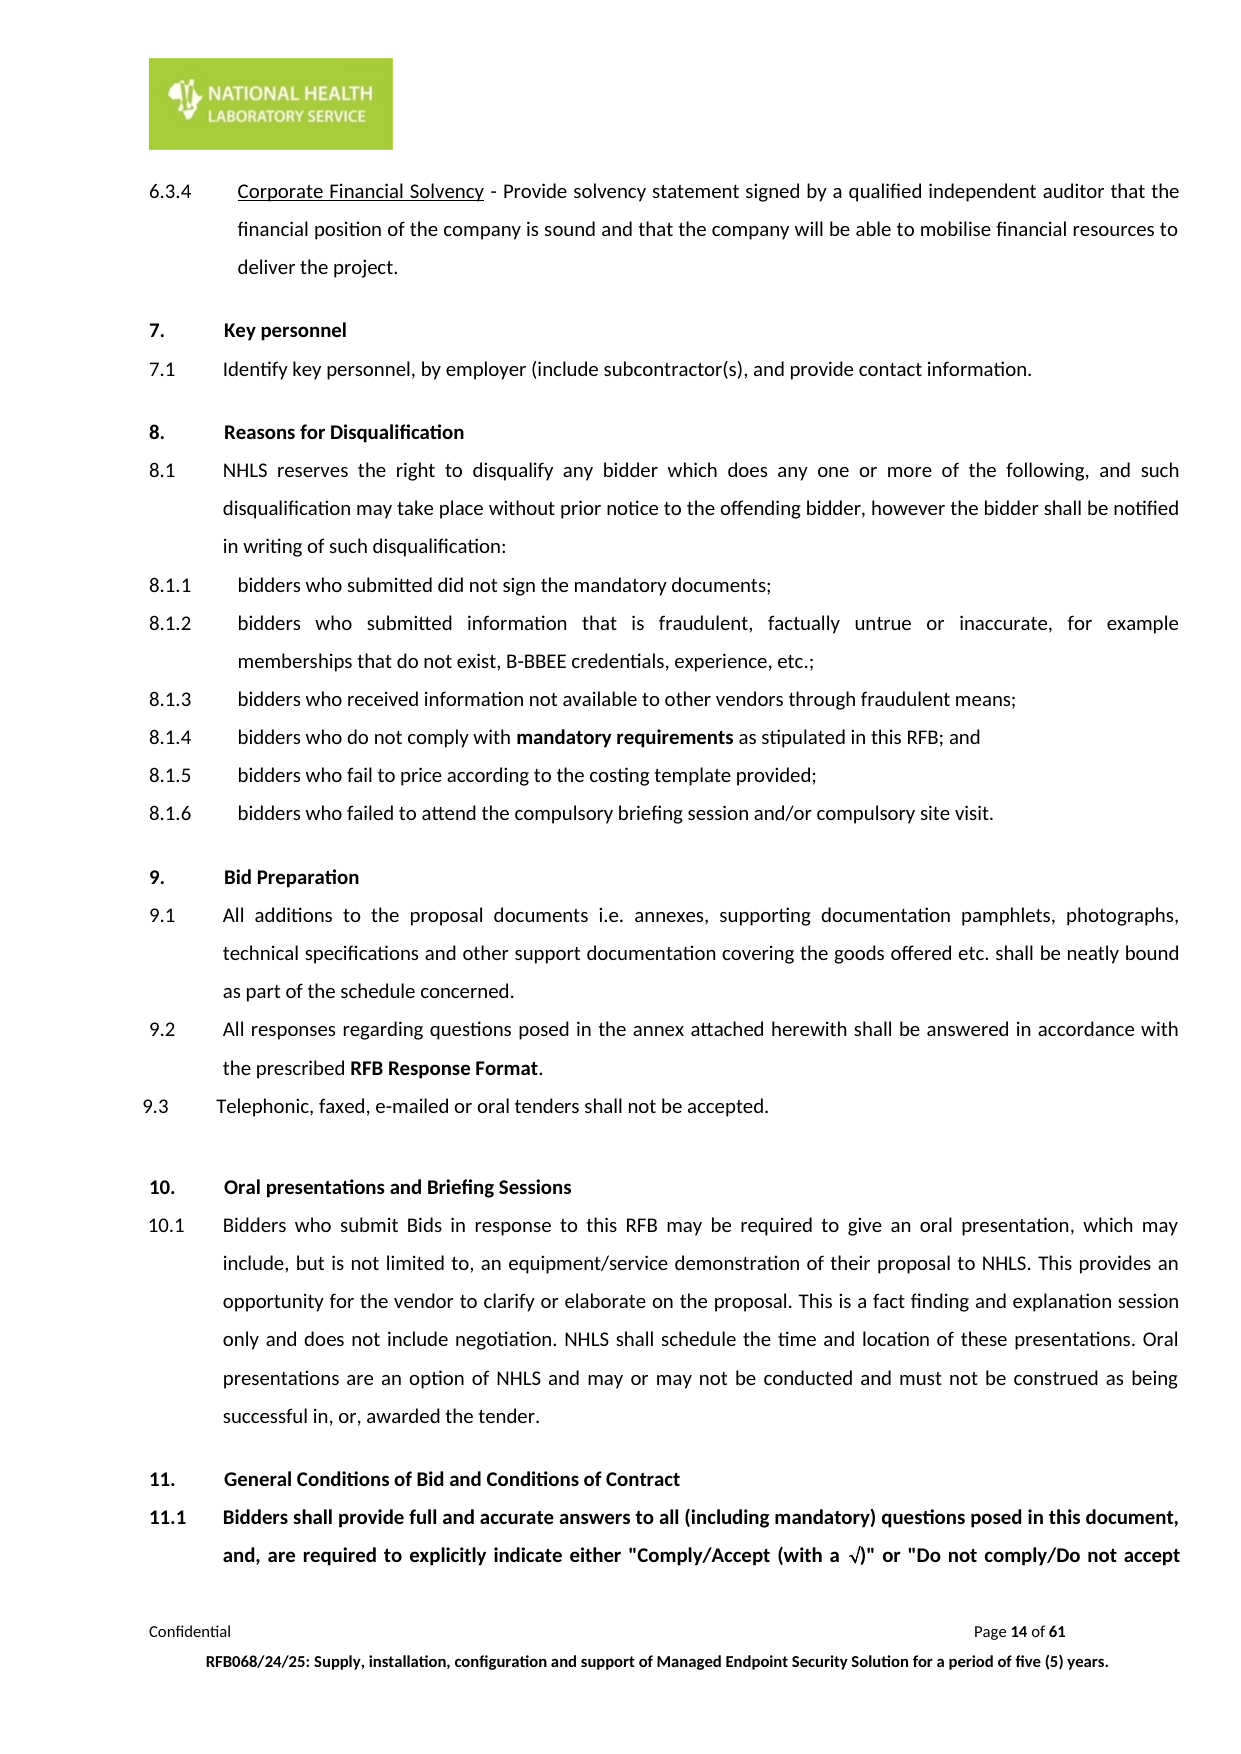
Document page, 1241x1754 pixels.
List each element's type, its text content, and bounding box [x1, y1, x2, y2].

text 8.1.1 bidders who submitted did not sign the mandatory documents; [149, 572, 1181, 597]
subtitle Reasons for Disqualification [149, 419, 1166, 445]
subtitle Key personnel [149, 318, 1166, 343]
text 8.1.2 bidders who submitted information that is fraudulent, factually untrue or inaccurate, for example memberships that do not exist, B-BBEE credentials, experience, etc.; [149, 610, 1181, 673]
text 8.1.5 bidders who fail to price according to the costing template provided; [149, 762, 1181, 788]
text 8.1.4 bidders who do not comply with mandatory requirements as stipulated in this RFB; and [149, 724, 1181, 750]
text 6.3.4 Corporate Financial Solvency - Provide solvency statement signed by a qualified independent auditor that the financial position of the company is sound and that the company will be able to mobilise financial resources to deliver the project. [149, 178, 1181, 279]
text 8.1.3 bidders who received information not available to other vendors through fraudulent means; [149, 686, 1181, 712]
subtitle Oral presentations and Briefing Sessions [149, 1174, 1166, 1199]
picture [148, 58, 393, 150]
subtitle Bid Preparation [149, 864, 1166, 889]
text 9.1 All additions to the proposal documents i.e. annexes, supporting documentation pamphlets, photographs, technical specifications and other support documentation covering the goods offered etc. shall be neatly bound as part of the schedule concerned. [149, 902, 1181, 1004]
list Telephonic, faxed, e-mailed or oral tenders shall not be accepted. [142, 1093, 1181, 1118]
text 8.1.6 bidders who failed to attend the compulsory briefing session and/or compulsory site visit. [149, 801, 1181, 826]
list Bidders who submit Bids in response to this RFB may be required to give an oral presentation, which may include, but is not limited to, an equipment/service demonstration of their proposal to NHLS. This provides an opportunity for the vendor to clarify or elaborate on the proposal. This is a fact finding and explanation session only and does not include negotiation. NHLS shall schedule the time and location of these presentations. Oral presentations are an option of NHLS and may or may not be conducted and must not be construed as being successful in, or, awarded the tender. [148, 1212, 1181, 1428]
subtitle General Conditions of Bid and Conditions of Contract [149, 1466, 1166, 1492]
text 8.1 NHLS reserves the right to disqualify any bidder which does any one or more of the following, and such disqualification may take place without prior notice to the offending bidder, however the bidder shall be notified in writing of such disqualification: [149, 457, 1181, 559]
text 9.2 All responses regarding questions posed in the annex attached herewith shall be answered in accordance with the prescribed RFB Response Format. [149, 1017, 1181, 1080]
text 7.1 Identify key personnel, by employer (include subcontractor(s), and provide contact information. [149, 356, 1181, 381]
